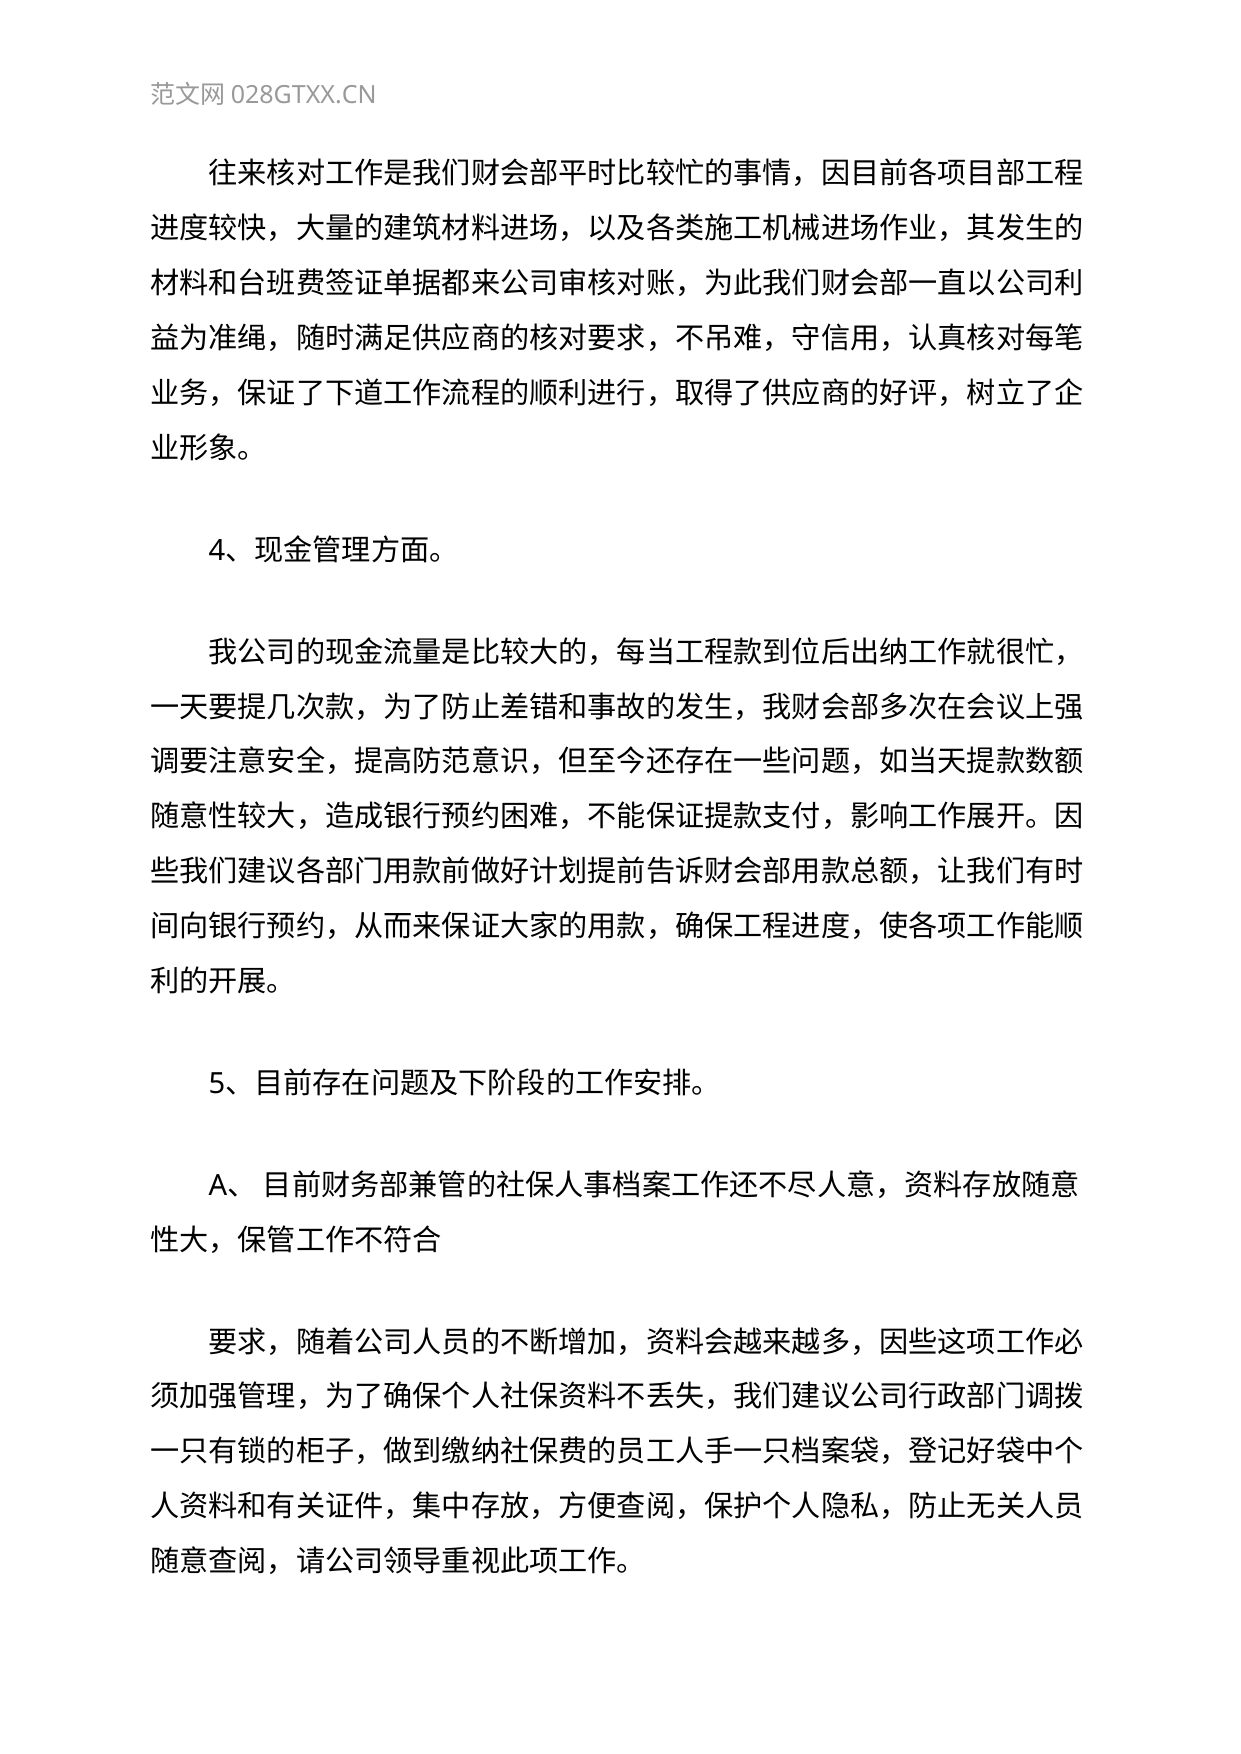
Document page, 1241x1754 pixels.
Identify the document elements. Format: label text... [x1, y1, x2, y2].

text A、 目前财务部兼管的社保人事档案工作还不尽人意，资料存放随意性大，保管工作不符合 [150, 1161, 1090, 1259]
text 我公司的现金流量是比较大的，每当工程款到位后出纳工作就很忙，一天要提几次款，为了防止差错和事故的发生，我财会部多次在会议上强调要注意安全，提高防范意识，但至今还存在一些问题，如当天提款数额随意性较大，造成银行预约困难，不能保证提款支付，影响工作展开。因些我们建议各部门用款前做好计划提前告诉财会部用款总额，让我们有时间向银行预约，从而来保证大家的用款，确保工程进度，使各项工作能顺利的开展。 [150, 628, 1090, 1000]
text 往来核对工作是我们财会部平时比较忙的事情，因目前各项目部工程进度较快，大量的建筑材料进场，以及各类施工机械进场作业，其发生的材料和台班费签证单据都来公司审核对账，为此我们财会部一直以公司利益为准绳，随时满足供应商的核对要求，不吊难，守信用，认真核对每笔业务，保证了下道工作流程的顺利进行，取得了供应商的好评，树立了企业形象。 [150, 150, 1090, 467]
text 4、现金管理方面。 [150, 526, 1090, 569]
text 要求，随着公司人员的不断增加，资料会越来越多，因些这项工作必须加强管理，为了确保个人社保资料不丢失，我们建议公司行政部门调拨一只有锁的柜子，做到缴纳社保费的员工人手一只档案袋，登记好袋中个人资料和有关证件，集中存放，方便查阅，保护个人隐私，防止无关人员随意查阅，请公司领导重视此项工作。 [150, 1318, 1090, 1580]
text 5、目前存在问题及下阶段的工作安排。 [150, 1059, 1090, 1102]
